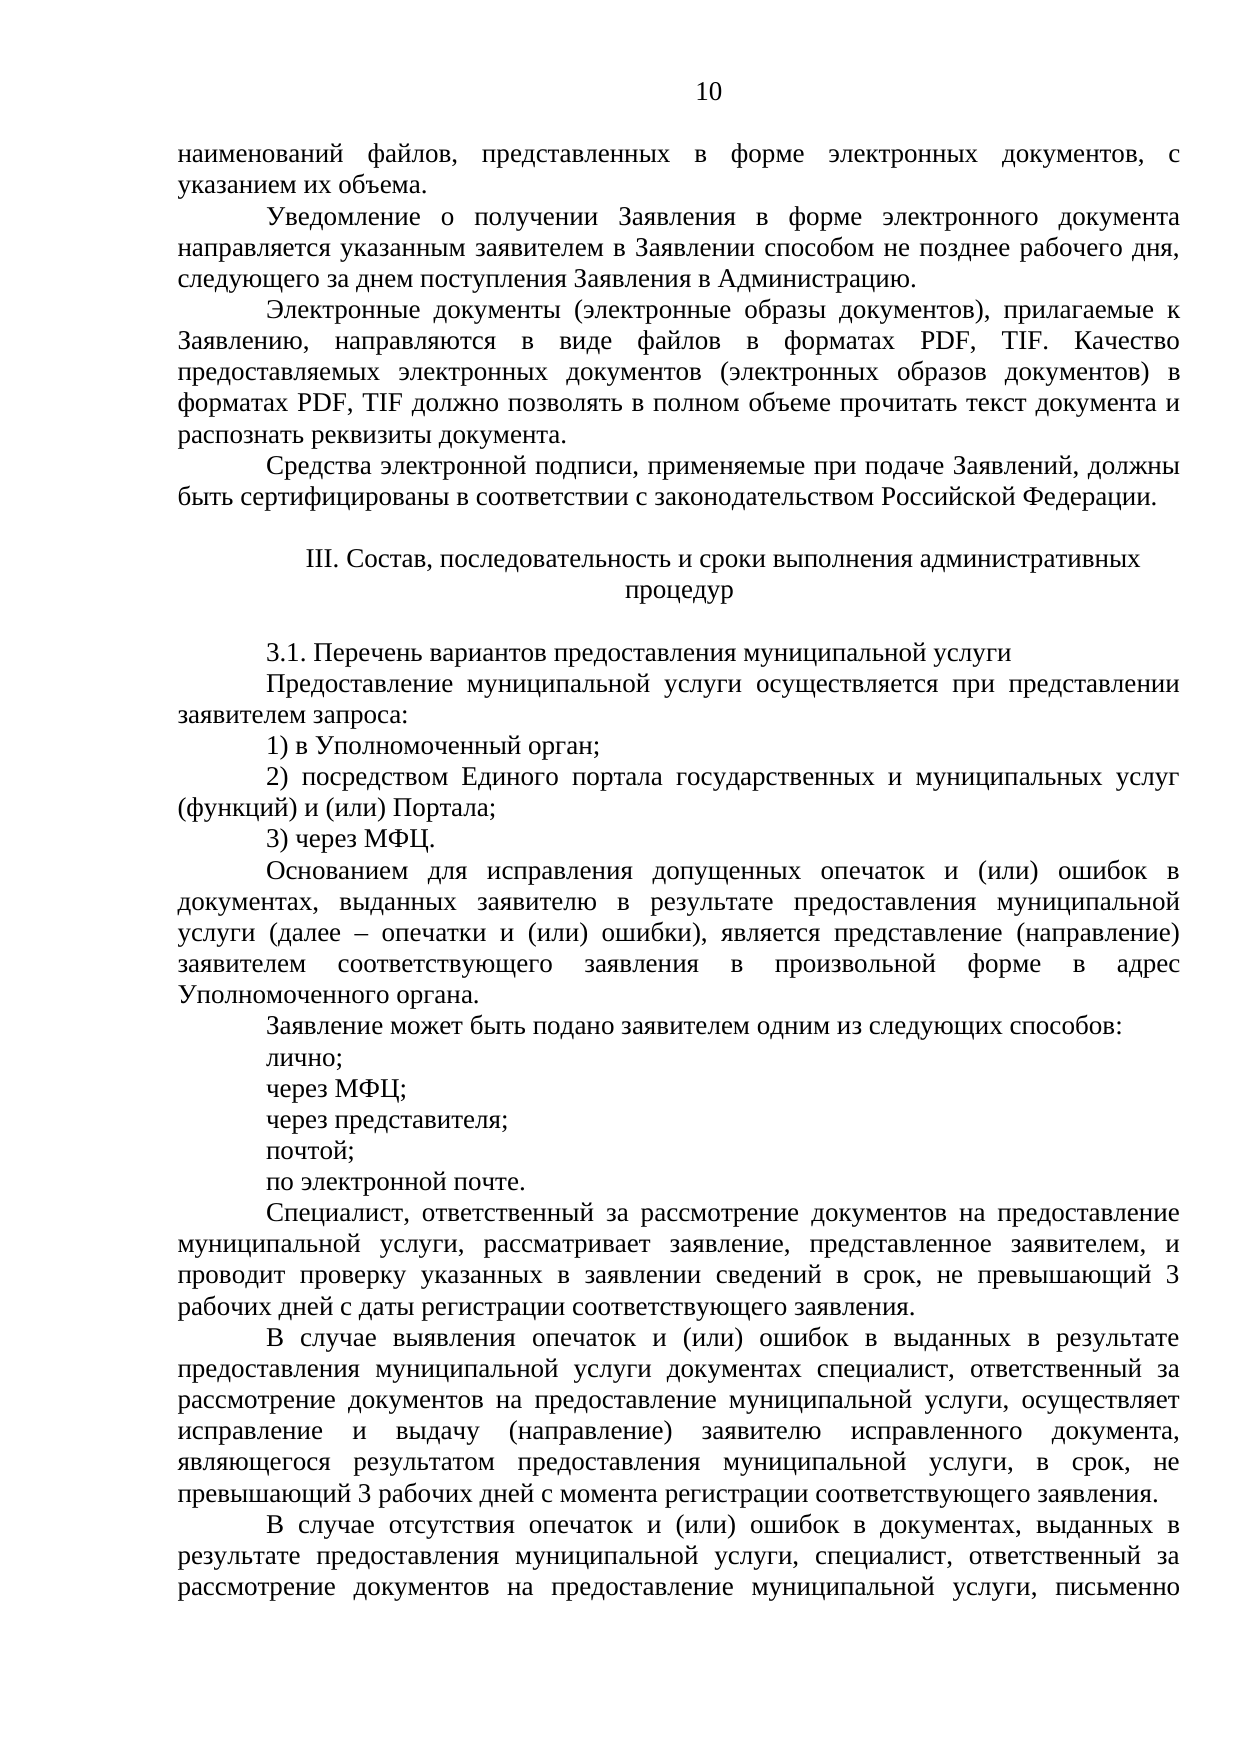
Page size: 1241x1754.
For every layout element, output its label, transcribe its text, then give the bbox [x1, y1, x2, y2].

text 1) в Уполномоченный орган; [177, 729, 1181, 760]
text Основанием для исправления допущенных опечаток и (или) ошибок в документах, выданных заявителю в результате предоставления муниципальной услуги (далее – опечатки и (или) ошибки), является представление (направление) заявителем соответствующего заявления в произвольной форме в адрес Уполномоченного органа. [177, 854, 1181, 1009]
text Уведомление о получении Заявления в форме электронного документа направляется указанным заявителем в Заявлении способом не позднее рабочего дня, следующего за днем поступления Заявления в Администрацию. [177, 200, 1181, 293]
text почтой; [177, 1134, 1181, 1165]
text Специалист, ответственный за рассмотрение документов на предоставление муниципальной услуги, рассматривает заявление, представленное заявителем, и проводит проверку указанных в заявлении сведений в срок, не превышающий 3 рабочих дней с даты регистрации соответствующего заявления. [177, 1196, 1181, 1321]
text через представителя; [177, 1103, 1181, 1134]
text 3) через МФЦ. [177, 823, 1181, 854]
text 3.1. Перечень вариантов предоставления муниципальной услуги [177, 636, 1181, 667]
text Предоставление муниципальной услуги осуществляется при представлении заявителем запроса: [177, 667, 1181, 729]
text 2) посредством Единого портала государственных и муниципальных услуг (функций) и (или) Портала; [177, 760, 1181, 823]
text В случае выявления опечаток и (или) ошибок в выданных в результате предоставления муниципальной услуги документах специалист, ответственный за рассмотрение документов на предоставление муниципальной услуги, осуществляет исправление и выдачу (направление) заявителю исправленного документа, являющегося результатом предоставления муниципальной услуги, в срок, не превышающий 3 рабочих дней с момента регистрации соответствующего заявления. [177, 1321, 1181, 1508]
text Средства электронной подписи, применяемые при подаче Заявлений, должны быть сертифицированы в соответствии с законодательством Российской Федерации. [177, 449, 1181, 511]
text Электронные документы (электронные образы документов), прилагаемые к Заявлению, направляются в виде файлов в форматах PDF, TIF. Качество предоставляемых электронных документов (электронных образов документов) в форматах PDF, TIF должно позволять в полном объеме прочитать текст документа и распознать реквизиты документа. [177, 293, 1181, 449]
text лично; [177, 1041, 1181, 1072]
text Заявление может быть подано заявителем одним из следующих способов: [177, 1009, 1181, 1041]
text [177, 1508, 1181, 1601]
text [177, 137, 1181, 200]
text III. Cостав, последовательность и сроки выполнения административных процедур [177, 542, 1181, 604]
text по электронной почте. [177, 1165, 1181, 1196]
text через МФЦ; [177, 1072, 1181, 1103]
